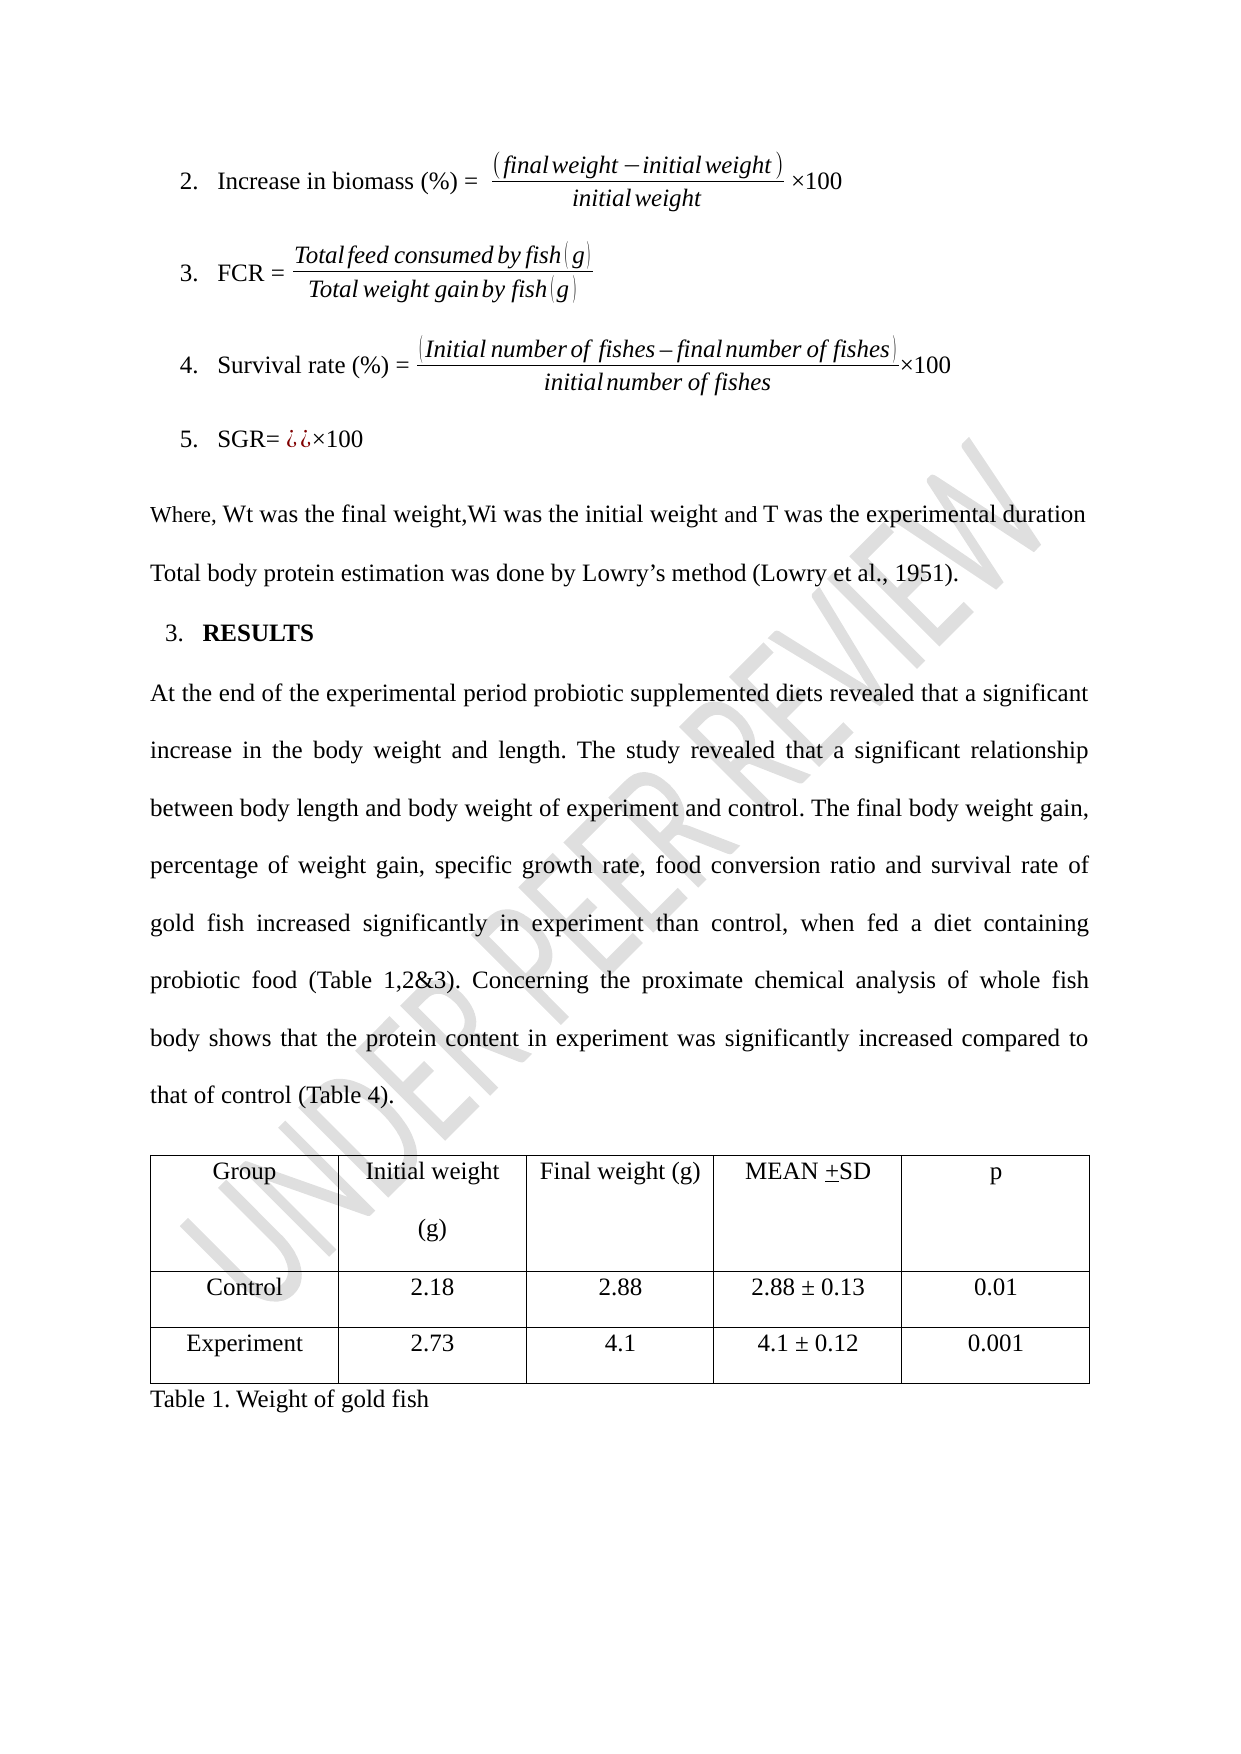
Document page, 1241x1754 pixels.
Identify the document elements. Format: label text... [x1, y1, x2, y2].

list Increase in biomass (%) = ×100 [179, 150, 1090, 211]
text At the end of the experimental period probiotic supplemented diets revealed that a significant increase in the body weight and length. The study revealed that a significant relationship between body length and body weight of experiment and control. The final body weight gain, percentage of weight gain, specific growth rate, food conversion ratio and survival rate of gold fish increased significantly in experiment than control, when fed a diet containing probiotic food (Table 1,2&3). Concerning the proximate chemical analysis of whole fish body shows that the protein content in experiment was significantly increased compared to that of control (Table 4). [150, 678, 1090, 1109]
table_header Group [151, 1156, 338, 1271]
table_header Initial weight (g) [339, 1156, 526, 1271]
table_cell 2.88 ± 0.13 [714, 1272, 901, 1327]
table_header Final weight (g) [527, 1156, 713, 1271]
table_header p [902, 1156, 1089, 1271]
list RESULTS [165, 618, 1090, 647]
table_cell 2.18 [339, 1272, 526, 1327]
table_cell 4.1 ± 0.12 [714, 1328, 901, 1383]
list SGR= ×100 [179, 424, 1090, 453]
text Table 1. Weight of gold fish [150, 1384, 1090, 1413]
text Total body protein estimation was done by Lowry’s method (Lowry et al., 1951). [150, 558, 1090, 587]
table_cell Experiment [151, 1328, 338, 1383]
text Where, Wt was the final weight,Wi was the initial weight and T was the experimental duration [150, 499, 1090, 527]
list FCR = [179, 240, 1090, 305]
table_cell 4.1 [527, 1328, 713, 1383]
table_cell 0.001 [902, 1328, 1089, 1383]
table_cell 0.01 [902, 1272, 1089, 1327]
list Survival rate (%) = ×100 [179, 334, 1090, 396]
table_cell Control [151, 1272, 338, 1327]
table_header MEAN +SD [714, 1156, 901, 1271]
table_cell 2.88 [527, 1272, 713, 1327]
table_cell 2.73 [339, 1328, 526, 1383]
